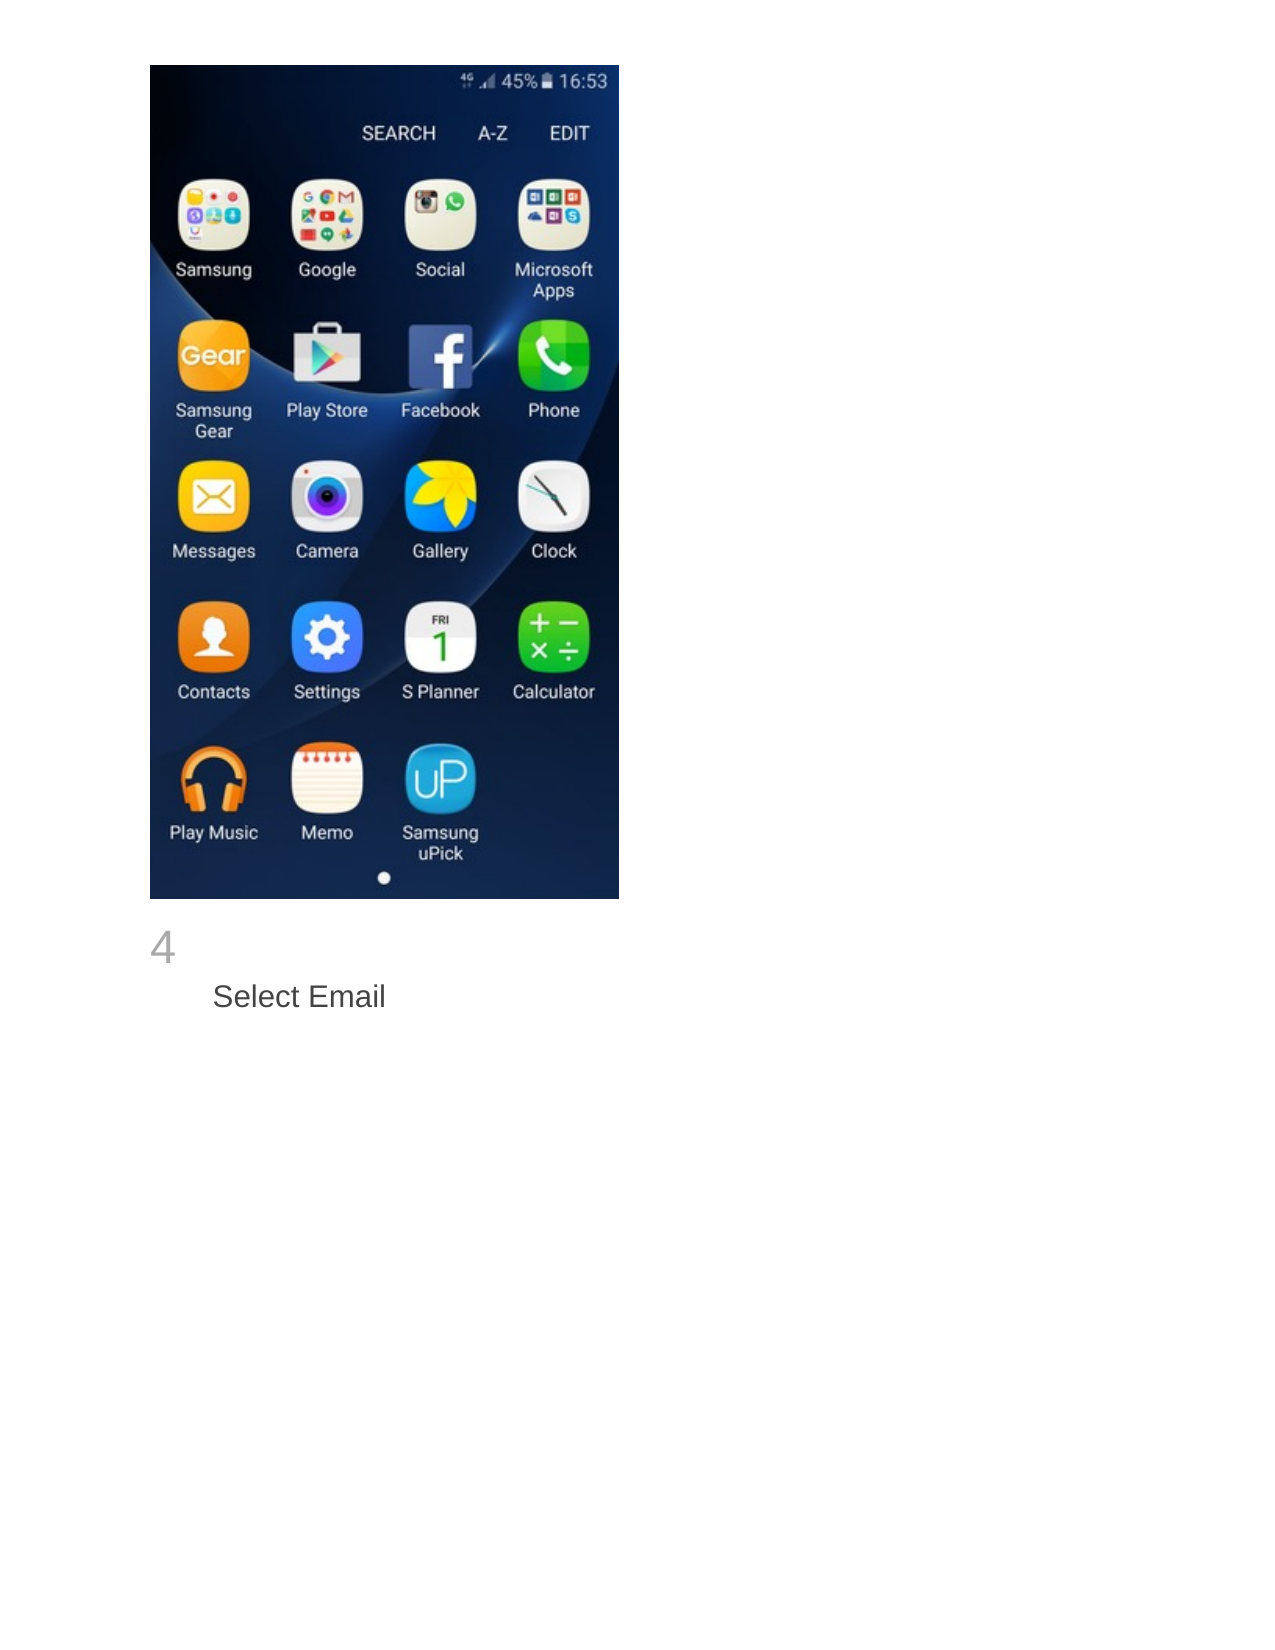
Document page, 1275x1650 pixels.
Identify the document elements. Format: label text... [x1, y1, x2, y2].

text 4 [150, 919, 1125, 973]
text Select Email [212, 973, 1125, 1014]
picture [150, 65, 619, 899]
